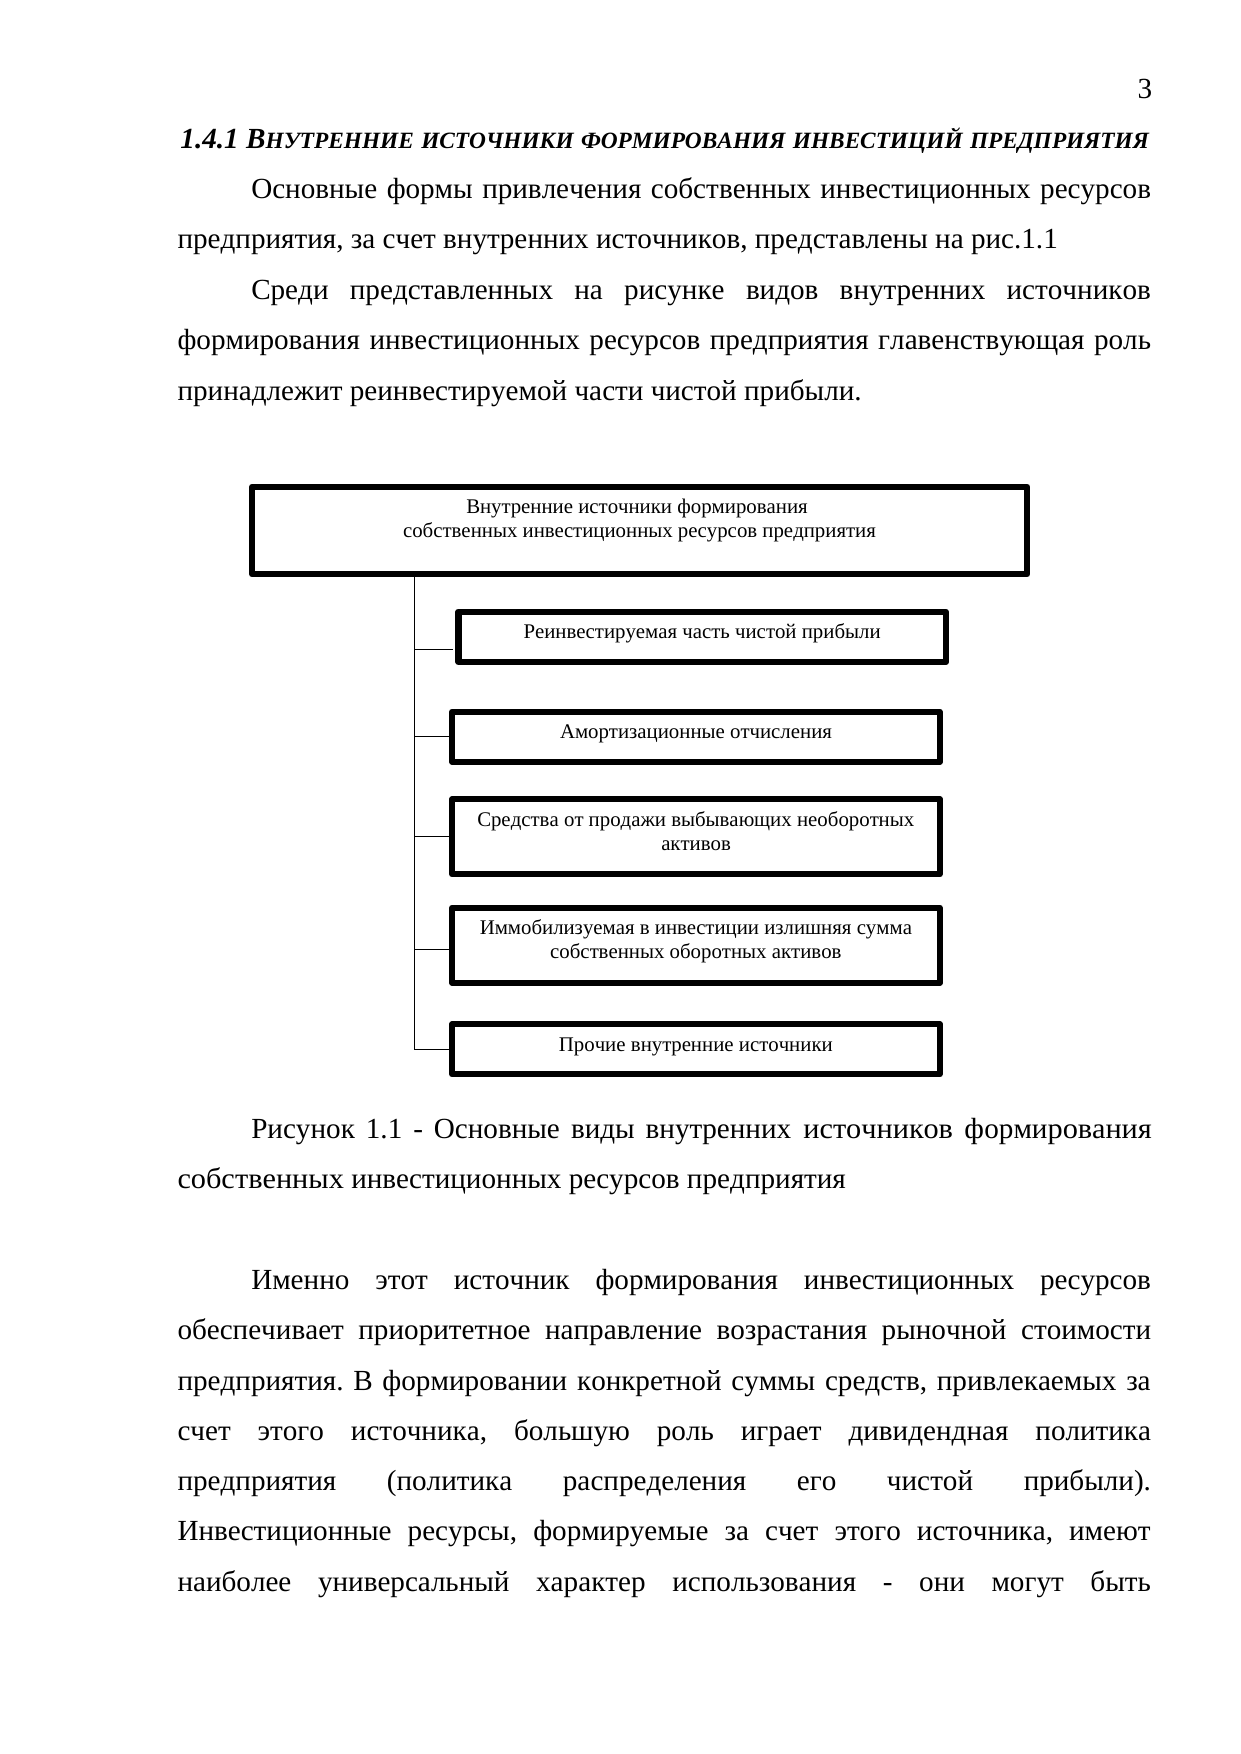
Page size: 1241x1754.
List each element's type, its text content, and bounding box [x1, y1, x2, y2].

subtitle 1.4.1 Внутренние источники формирования инвестиций предприятия [177, 121, 1152, 154]
text Основные формы привлечения собственных инвестиционных ресурсов предприятия, за счет внутренних источников, представлены на рис.1.1 [177, 171, 1152, 255]
text Рисунок 1.1 - Основные виды внутренних источников формирования собственных инвестиционных ресурсов предприятия [177, 473, 1152, 1195]
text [177, 1262, 1152, 1597]
text Среди представленных на рисунке видов внутренних источников формирования инвестиционных ресурсов предприятия главенствующая роль принадлежит реинвестируемой части чистой прибыли. [177, 272, 1152, 406]
